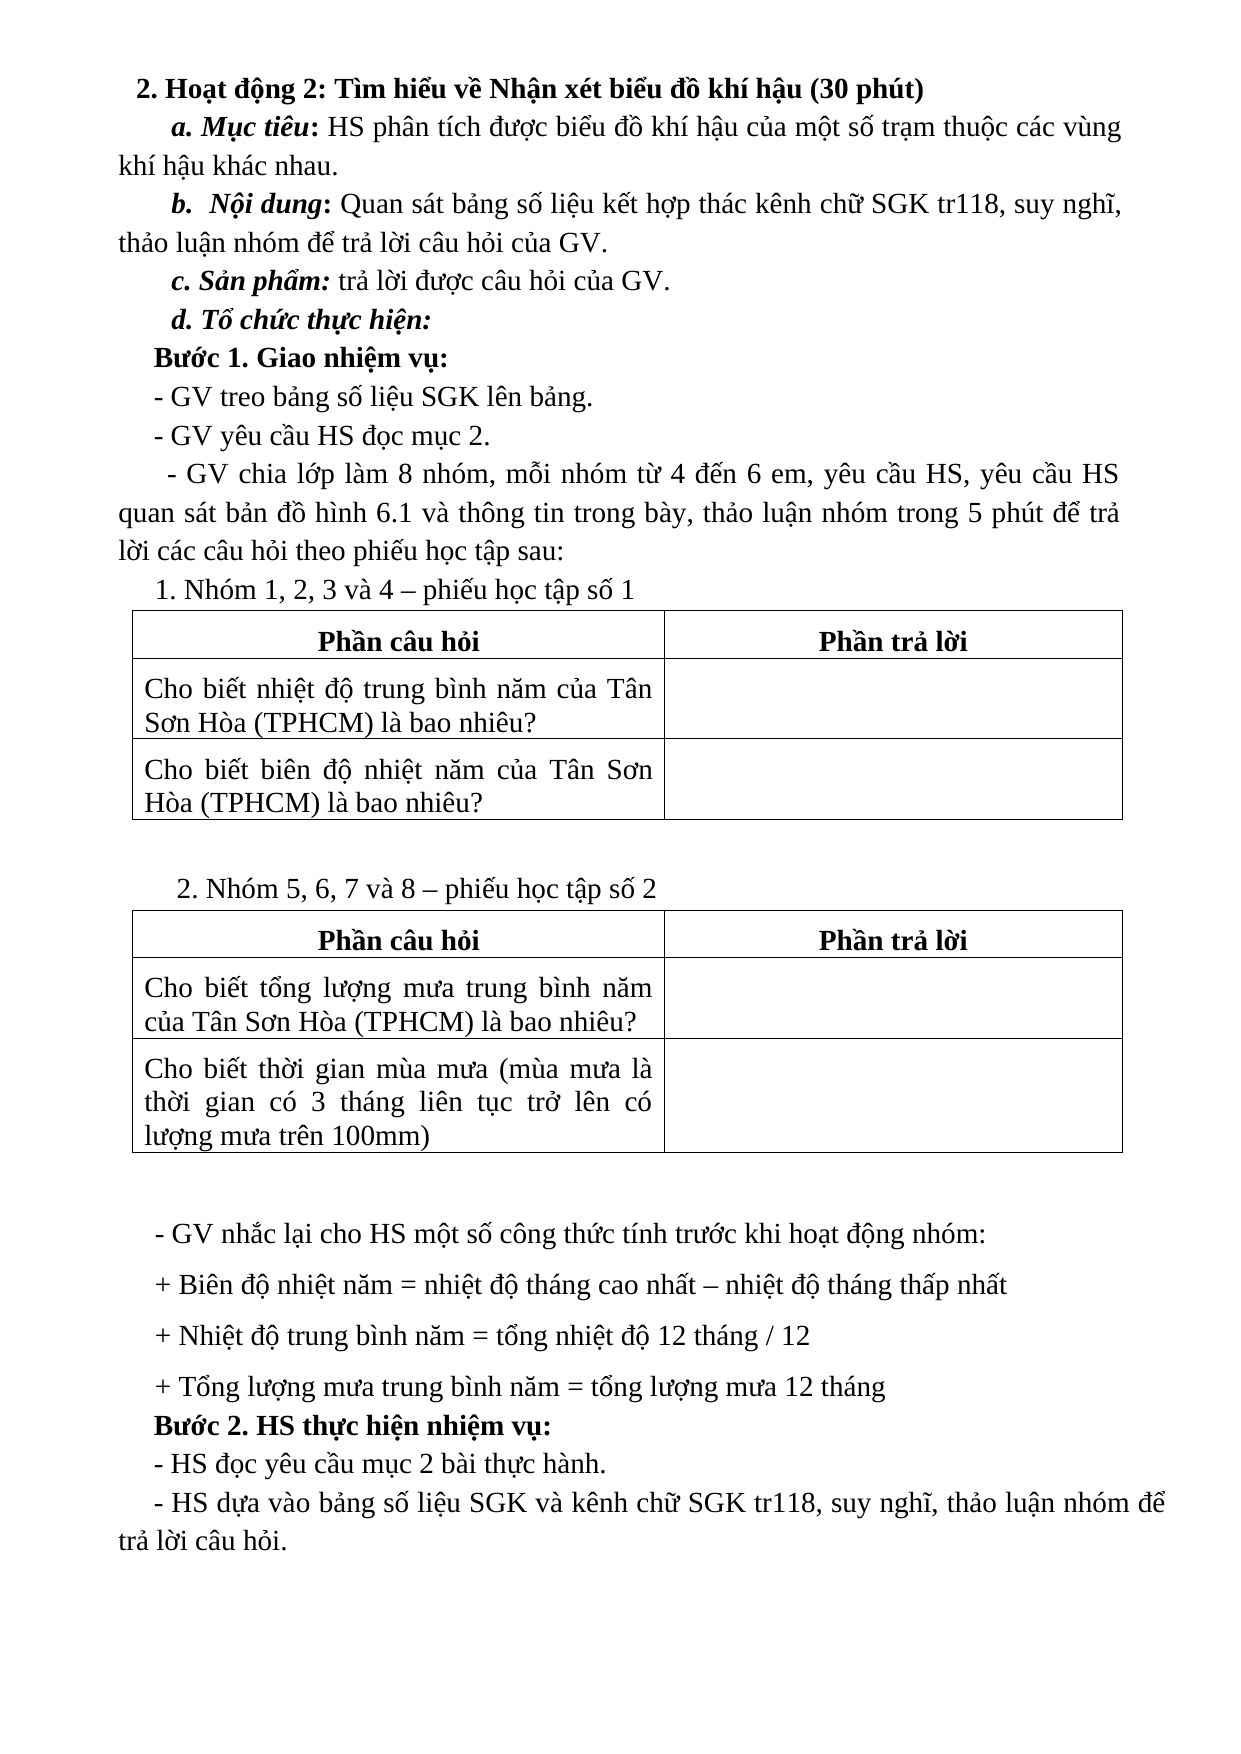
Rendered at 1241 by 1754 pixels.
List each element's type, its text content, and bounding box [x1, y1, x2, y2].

text b. Nội dung: Quan sát bảng số liệu kết hợp thác kênh chữ SGK tr118, suy nghĩ, thảo luận nhóm để trả lời câu hỏi của GV. [118, 186, 1122, 258]
text - GV nhắc lại cho HS một số công thức tính trước khi hoạt động nhóm: [118, 1216, 1122, 1250]
table_cell Cho biết thời gian mùa mưa (mùa mưa là thời gian có 3 tháng liên tục trở lên có lượng mưa trên 100mm) [133, 1039, 664, 1152]
table_header Phần trả lời [665, 911, 1122, 957]
table_header Phần câu hỏi [133, 611, 664, 658]
text 1. Nhóm 1, 2, 3 và 4 – phiếu học tập số 1 [118, 572, 1122, 605]
text - HS dựa vào bảng số liệu SGK và kênh chữ SGK tr118, suy nghĩ, thảo luận nhóm để trả lời câu hỏi. [118, 1485, 1166, 1557]
text c. Sản phẩm: trả lời được câu hỏi của GV. [118, 263, 1122, 297]
text 2. Hoạt động 2: Tìm hiểu về Nhận xét biểu đồ khí hậu (30 phút) [118, 71, 1122, 104]
text - GV yêu cầu HS đọc mục 2. [118, 418, 1166, 451]
text + Nhiệt độ trung bình năm = tổng nhiệt độ 12 tháng / 12 [118, 1318, 1122, 1352]
text - GV chia lớp làm 8 nhóm, mỗi nhóm từ 4 đến 6 em, yêu cầu HS, yêu cầu HS quan sát bản đồ hình 6.1 và thông tin trong bày, thảo luận nhóm trong 5 phút để trả lời các câu hỏi theo phiếu học tập sau: [118, 456, 1122, 567]
text a. Mục tiêu: HS phân tích được biểu đồ khí hậu của một số trạm thuộc các vùng khí hậu khác nhau. [118, 109, 1122, 181]
text 2. Nhóm 5, 6, 7 và 8 – phiếu học tập số 2 [118, 871, 1122, 904]
text - HS đọc yêu cầu mục 2 bài thực hành. [118, 1446, 1166, 1480]
text Bước 2. HS thực hiện nhiệm vụ: [118, 1408, 1166, 1441]
table_cell [665, 958, 1122, 1037]
text + Tổng lượng mưa trung bình năm = tổng lượng mưa 12 tháng [118, 1369, 1122, 1403]
text - GV treo bảng số liệu SGK lên bảng. [118, 379, 1166, 413]
text + Biên độ nhiệt năm = nhiệt độ tháng cao nhất – nhiệt độ tháng thấp nhất [118, 1267, 1122, 1301]
table_header Phần câu hỏi [133, 911, 664, 957]
table_cell [665, 659, 1122, 738]
table_cell Cho biết nhiệt độ trung bình năm của Tân Sơn Hòa (TPHCM) là bao nhiêu? [133, 659, 664, 738]
text d. Tổ chức thực hiện: [118, 302, 1122, 336]
text Bước 1. Giao nhiệm vụ: [118, 341, 1166, 374]
table_cell Cho biết tổng lượng mưa trung bình năm của Tân Sơn Hòa (TPHCM) là bao nhiêu? [133, 958, 664, 1037]
table_cell Cho biết biên độ nhiệt năm của Tân Sơn Hòa (TPHCM) là bao nhiêu? [133, 739, 664, 819]
table_header Phần trả lời [665, 611, 1122, 658]
table_cell [665, 739, 1122, 819]
table_cell [665, 1039, 1122, 1152]
